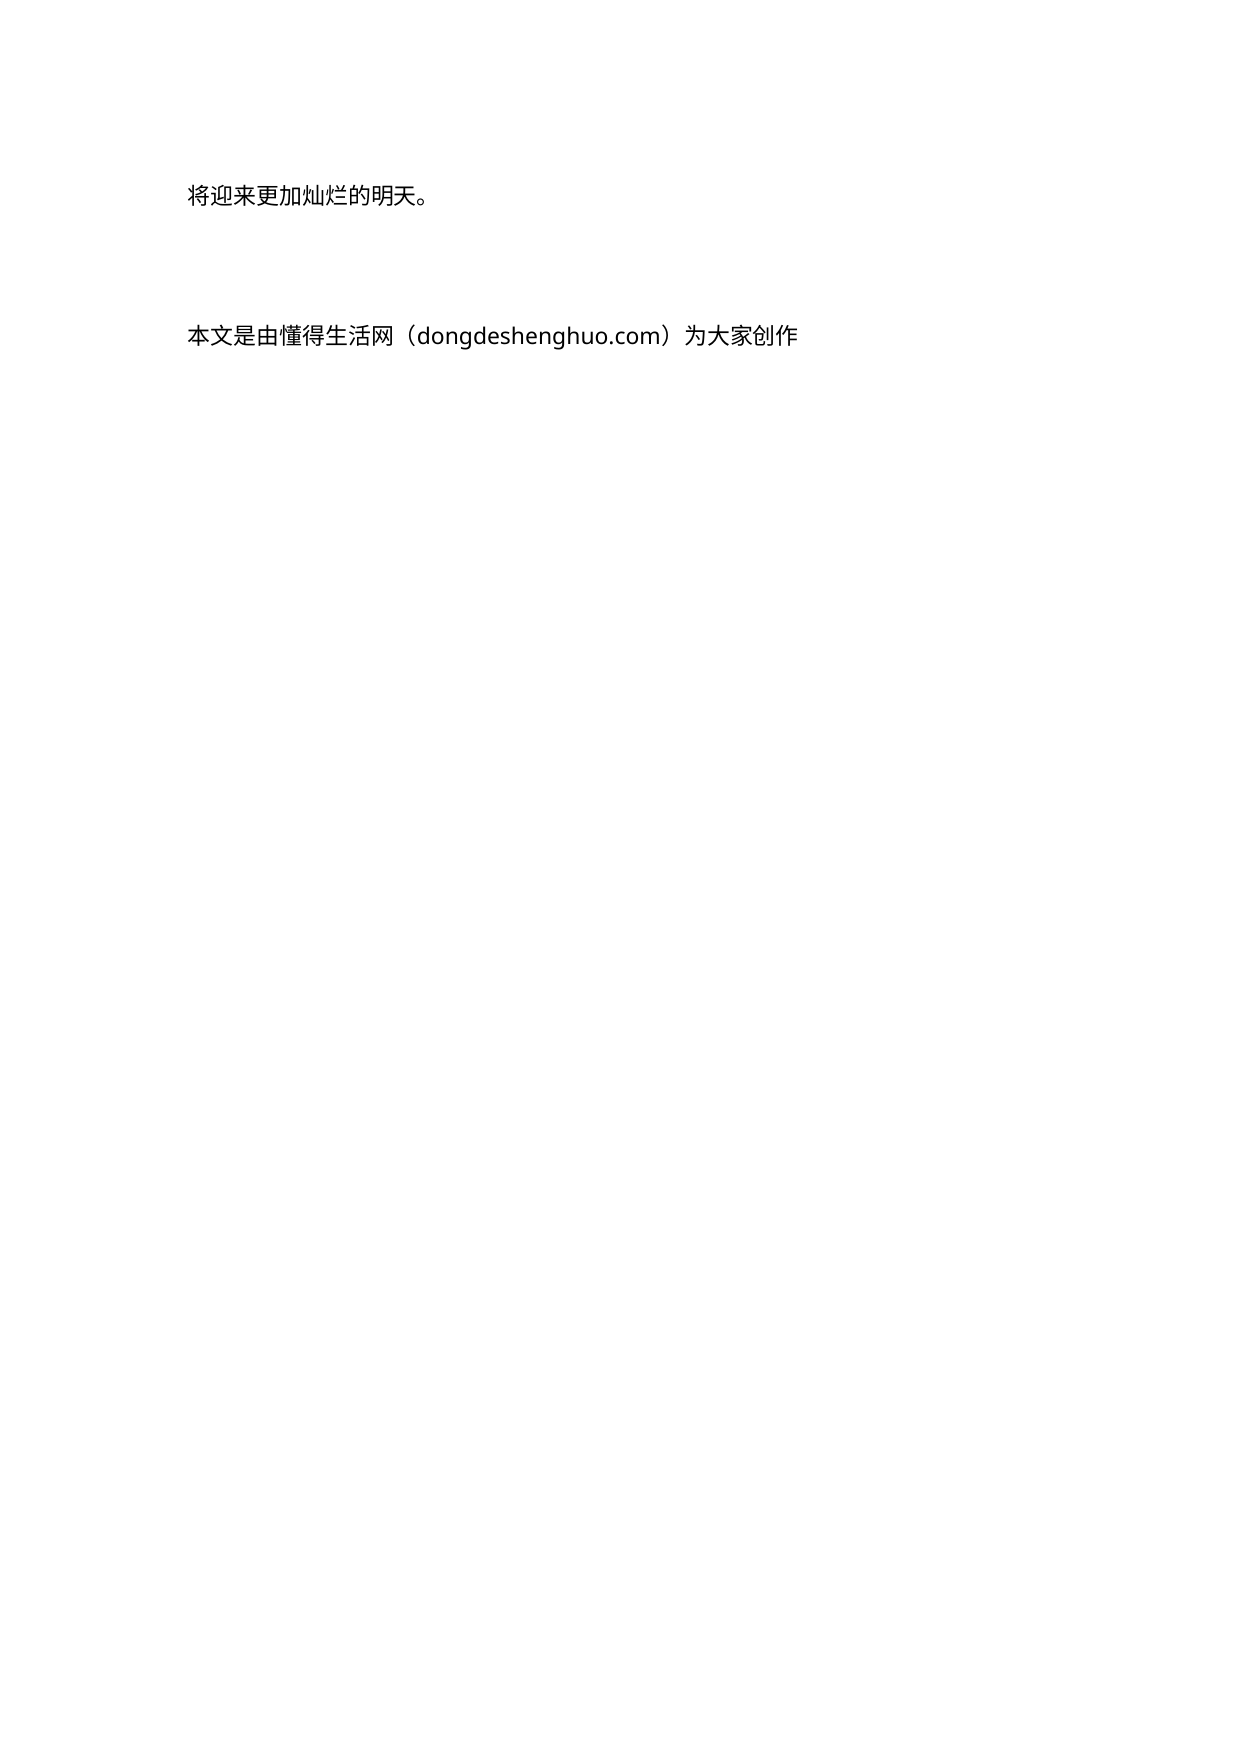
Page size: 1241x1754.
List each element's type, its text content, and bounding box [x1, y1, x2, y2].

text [187, 162, 1053, 227]
text 本文是由懂得生活网（dongdeshenghuo.com）为大家创作 [187, 302, 1053, 367]
